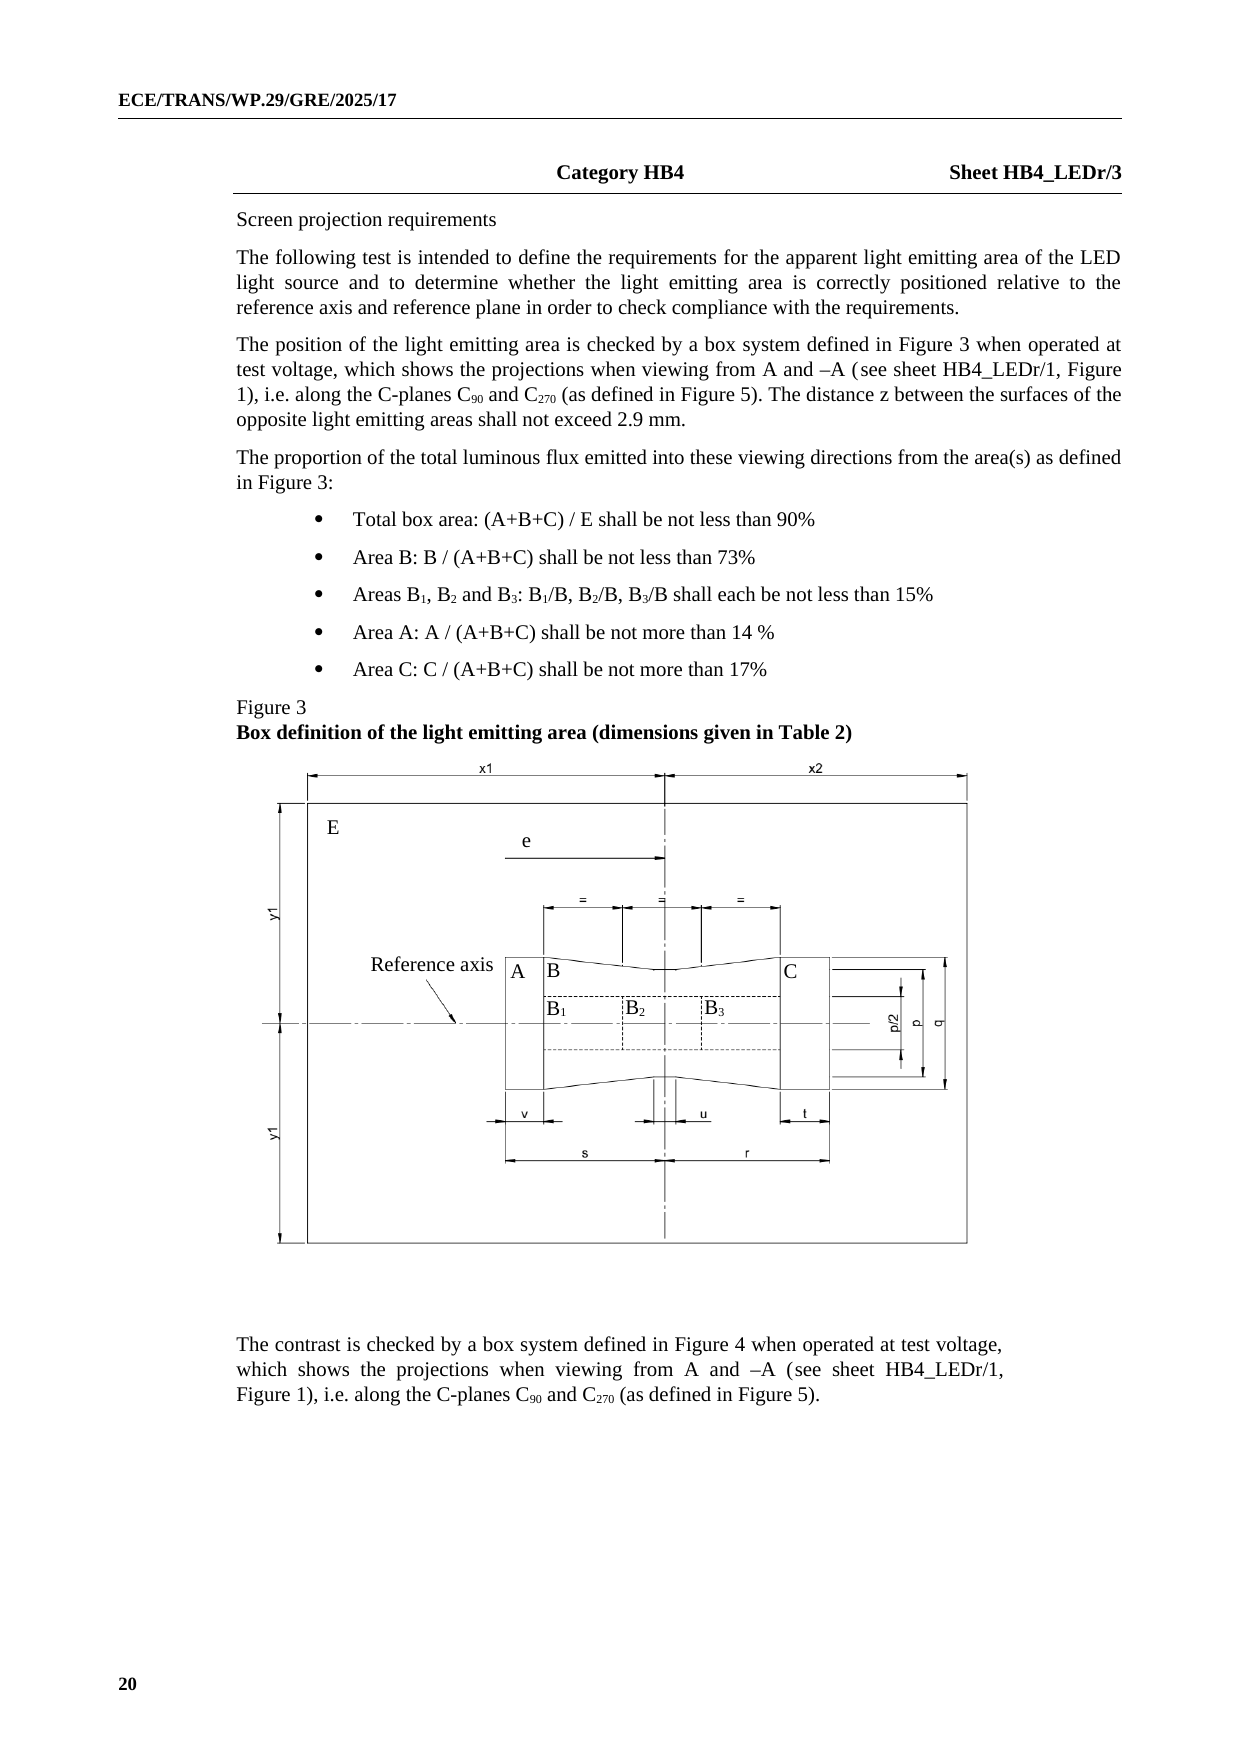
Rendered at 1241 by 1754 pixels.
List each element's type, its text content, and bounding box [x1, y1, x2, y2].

list Total box area: (A+B+C) / E shall be not less than 90% [315, 506, 1004, 531]
list Areas B1, B2 and B3: B1/B, B2/B, B3/B shall each be not less than 15% [315, 581, 1004, 606]
text Category HB4 Sheet HB4_LEDr/3 [233, 160, 1122, 193]
list Area C: C / (A+B+C) shall be not more than 17% [315, 656, 1004, 681]
text The following test is intended to define the requirements for the apparent light emitting area of the LED light source and to determine whether the light emitting area is correctly positioned relative to the reference axis and reference plane in order to check compliance with the requirements. [236, 244, 1122, 319]
text The proportion of the total luminous flux emitted into these viewing directions from the area(s) as defined in Figure 3: [236, 444, 1122, 494]
text Screen projection requirements [236, 206, 1122, 231]
list Area A: A / (A+B+C) shall be not more than 14 % [315, 619, 1004, 644]
text Figure 3 [236, 694, 1004, 719]
text The contrast is checked by a box system defined in Figure 4 when operated at test voltage, which shows the projections when viewing from A and –A (see sheet HB4_LEDr/1, Figure 1), i.e. along the C-planes C90 and C270 (as defined in Figure 5). [236, 1331, 1004, 1406]
text Box definition of the light emitting area (dimensions given in Table 2) [236, 719, 1004, 744]
picture [236, 756, 1018, 1269]
text The position of the light emitting area is checked by a box system defined in Figure 3 when operated at test voltage, which shows the projections when viewing from A and –A (see sheet HB4_LEDr/1, Figure 1), i.e. along the C-planes C90 and C270 (as defined in Figure 5). The distance z between the surfaces of the opposite light emitting areas shall not exceed 2.9 mm. [236, 331, 1122, 431]
list Area B: B / (A+B+C) shall be not less than 73% [315, 544, 1004, 569]
